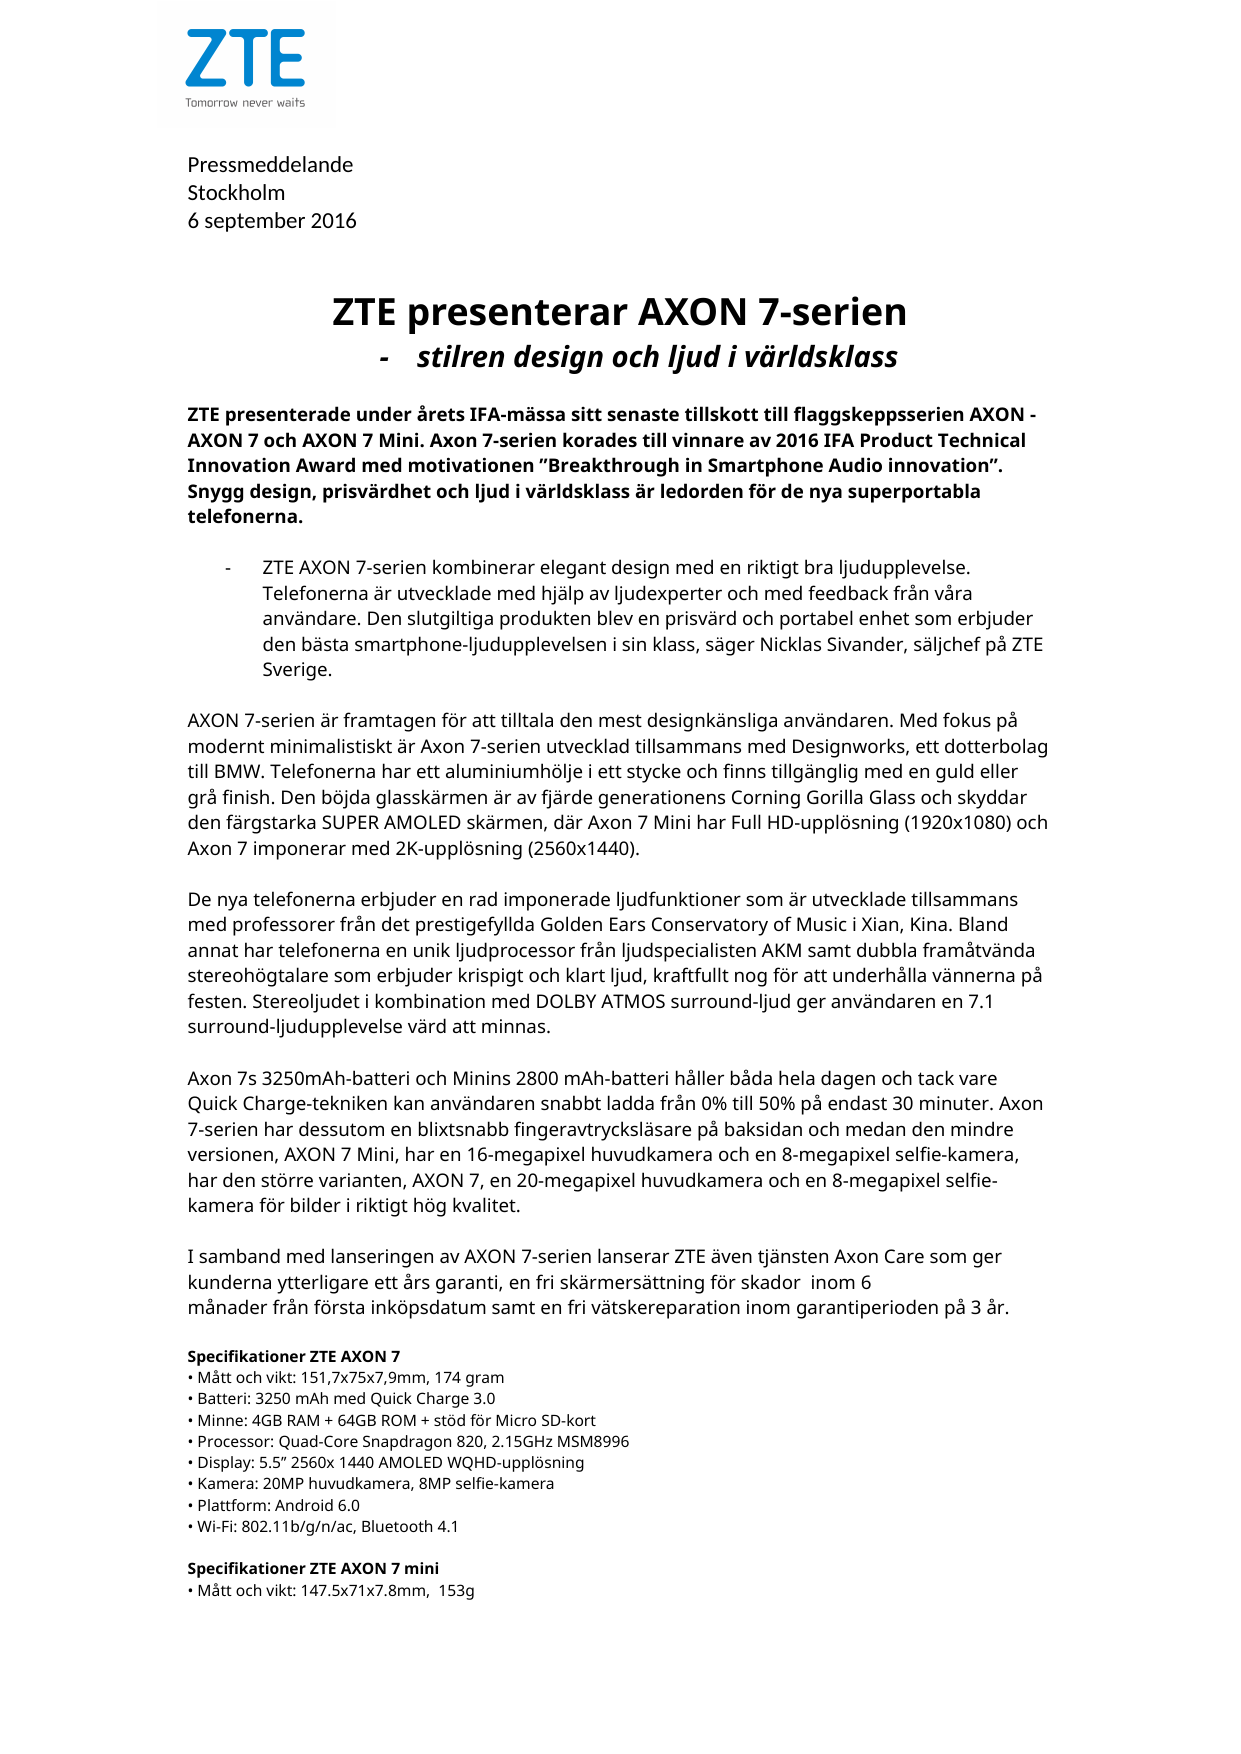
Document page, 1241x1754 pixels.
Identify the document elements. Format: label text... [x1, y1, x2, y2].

picture [157, 1, 337, 128]
text Specifikationer ZTE AXON 7 [187, 1346, 1053, 1367]
text Stockholm [187, 178, 1053, 206]
text Specifikationer ZTE AXON 7 mini [187, 1558, 1053, 1579]
text • Processor: Quad-Core Snapdragon 820, 2.15GHz MSM8996 [187, 1431, 1053, 1452]
text • Wi-Fi: 802.11b/g/n/ac, Bluetooth 4.1 [187, 1516, 1053, 1537]
text • Mått och vikt: 147.5x71x7.8mm, 153g [187, 1579, 1053, 1601]
text AXON 7-serien är framtagen för att tilltala den mest designkänsliga användaren. Med fokus på modernt minimalistiskt är Axon 7-serien utvecklad tillsammans med Designworks, ett dotterbolag till BMW. Telefonerna har ett aluminiumhölje i ett stycke och finns tillgänglig med en guld eller grå finish. Den böjda glasskärmen är av fjärde generationens Corning Gorilla Glass och skyddar den färgstarka SUPER AMOLED skärmen, där Axon 7 Mini har Full HD-upplösning (1920x1080) och Axon 7 imponerar med 2K-upplösning (2560x1440). [187, 708, 1053, 861]
text ZTE presenterade under årets IFA-mässa sitt senaste tillskott till flaggskeppsserien AXON - AXON 7 och AXON 7 Mini. Axon 7-serien korades till vinnare av 2016 IFA Product Technical Innovation Award med motivationen ”Breakthrough in Smartphone Audio innovation”. Snygg design, prisvärdhet och ljud i världsklass är ledorden för de nya superportabla telefonerna. [187, 401, 1053, 529]
text De nya telefonerna erbjuder en rad imponerade ljudfunktioner som är utvecklade tillsammans med professorer från det prestigefyllda Golden Ears Conservatory of Music i Xian, Kina. Bland annat har telefonerna en unik ljudprocessor från ljudspecialisten AKM samt dubbla framåtvända stereohögtalare som erbjuder krispigt och klart ljud, kraftfullt nog för att underhålla vännerna på festen. Stereoljudet i kombination med DOLBY ATMOS surround-ljud ger användaren en 7.1 surround-ljudupplevelse värd att minnas. [187, 886, 1053, 1039]
text • Plattform: Android 6.0 [187, 1494, 1053, 1516]
text • Minne: 4GB RAM + 64GB ROM + stöd för Micro SD-kort [187, 1409, 1053, 1431]
list ZTE AXON 7-serien kombinerar elegant design med en riktigt bra ljudupplevelse. Telefonerna är utvecklade med hjälp av ljudexperter och med feedback från våra användare. Den slutgiltiga produkten blev en prisvärd och portabel enhet som erbjuder den bästa smartphone-ljudupplevelsen i sin klass, säger Nicklas Sivander, säljchef på ZTE Sverige. [225, 554, 1053, 682]
text 6 september 2016 [187, 206, 1053, 234]
text I samband med lanseringen av AXON 7-serien lanserar ZTE även tjänsten Axon Care som ger kunderna ytterligare ett års garanti, en fri skärmersättning för skador inom 6 månader från första inköpsdatum samt en fri vätskereparation inom garantiperioden på 3 år. [187, 1243, 1053, 1320]
text • Display: 5.5’’ 2560x 1440 AMOLED WQHD-upplösning [187, 1452, 1053, 1473]
text ZTE presenterar AXON 7-serien [187, 285, 1053, 336]
text Pressmeddelande [187, 150, 1053, 178]
text Axon 7s 3250mAh-batteri och Minins 2800 mAh-batteri håller båda hela dagen och tack vare Quick Charge-tekniken kan användaren snabbt ladda från 0% till 50% på endast 30 minuter. Axon 7-serien har dessutom en blixtsnabb fingeravtrycksläsare på baksidan och medan den mindre versionen, AXON 7 Mini, har en 16-megapixel huvudkamera och en 8-megapixel selfie-kamera, har den större varianten, AXON 7, en 20-megapixel huvudkamera och en 8-megapixel selfie-kamera för bilder i riktigt hög kvalitet. [187, 1065, 1053, 1218]
text • Mått och vikt: 151,7x75x7,9mm, 174 gram [187, 1367, 1053, 1388]
text • Batteri: 3250 mAh med Quick Charge 3.0 [187, 1388, 1053, 1409]
text • Kamera: 20MP huvudkamera, 8MP selfie-kamera [187, 1473, 1053, 1494]
list stilren design och ljud i världsklass [225, 336, 1053, 376]
